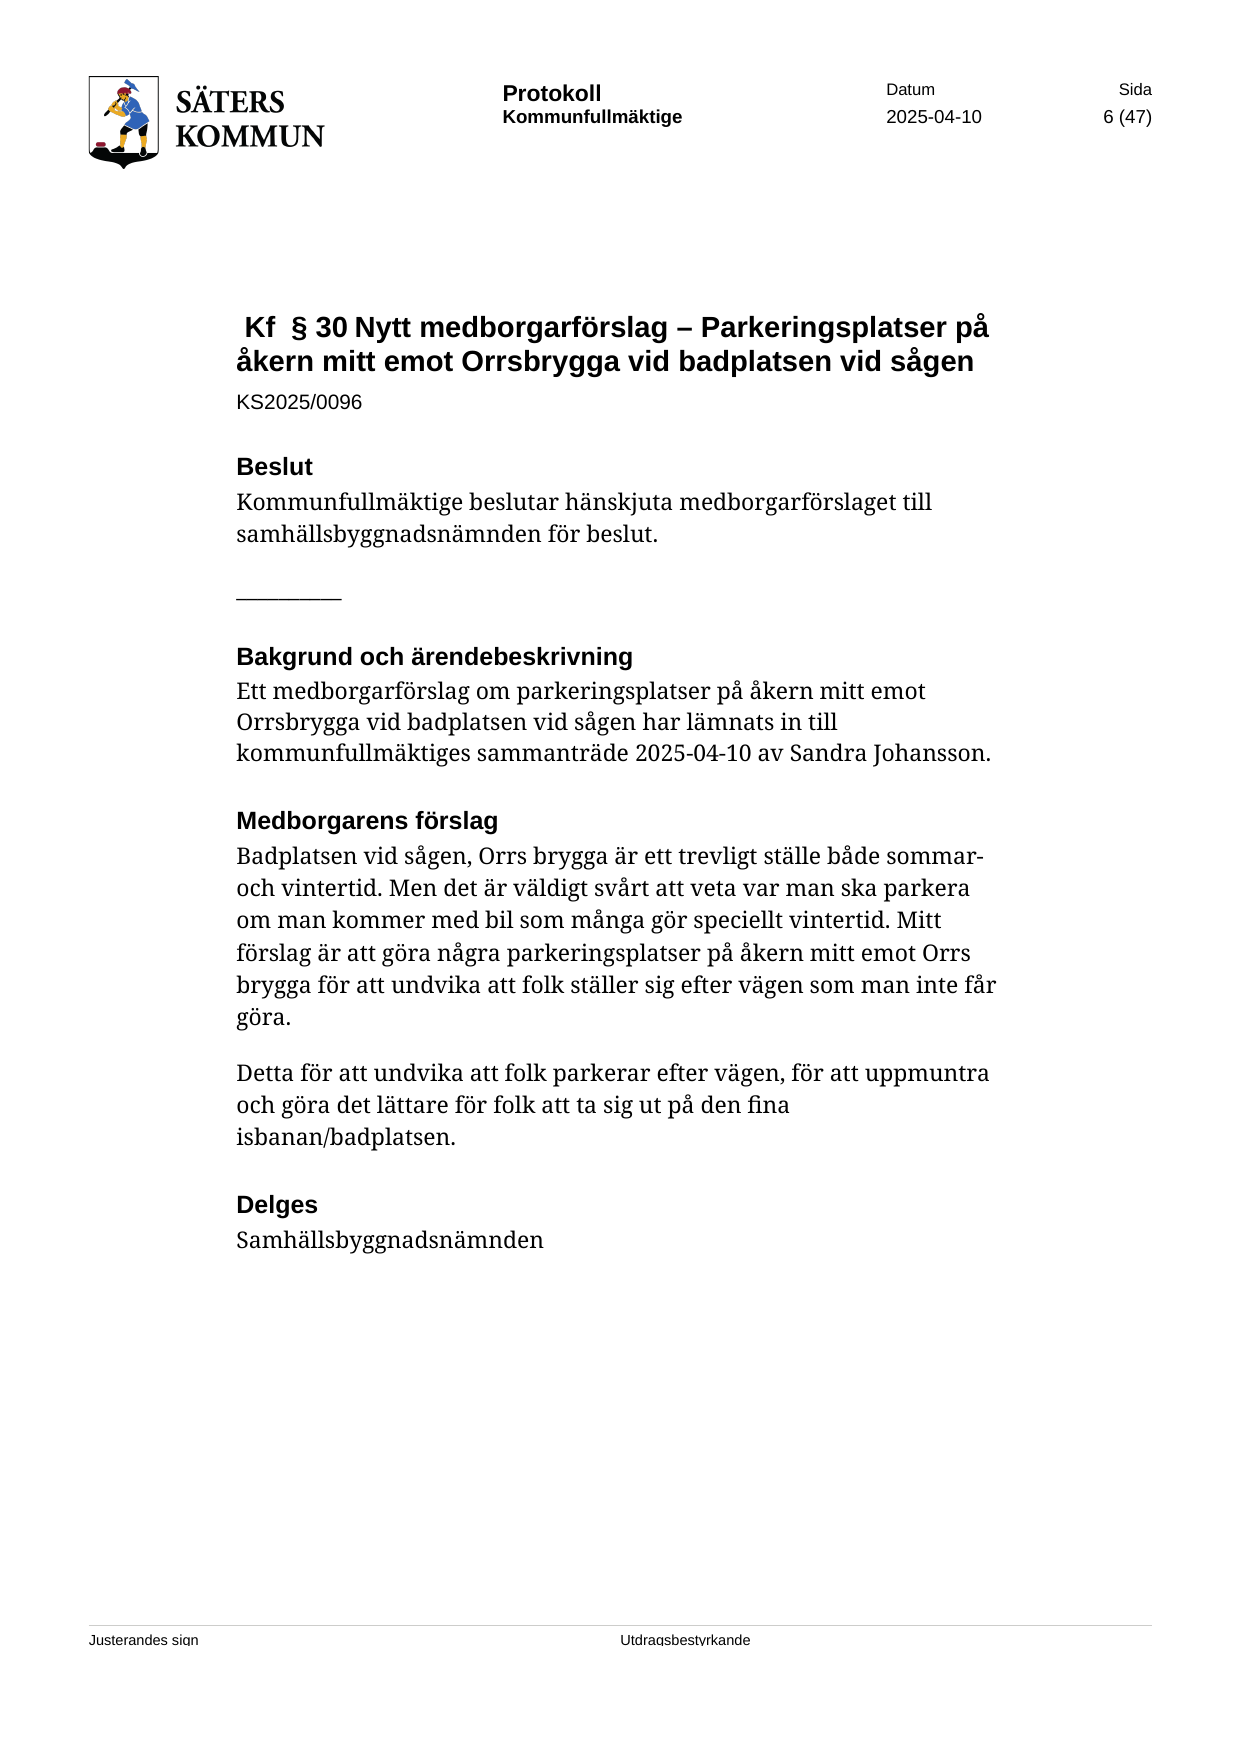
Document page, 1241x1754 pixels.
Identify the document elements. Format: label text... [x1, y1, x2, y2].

subtitle Beslut [236, 452, 1004, 480]
picture [88, 76, 325, 169]
text Badplatsen vid sågen, Orrs brygga är ett trevligt ställe både sommar- och vintertid. Men det är väldigt svårt att veta var man ska parkera om man kommer med bil som många gör speciellt vintertid. Mitt förslag är att göra några parkeringsplatser på åkern mitt emot Orrs brygga för att undvika att folk ställer sig efter vägen som man inte får göra. [236, 839, 1004, 1033]
text Ett medborgarförslag om parkeringsplatser på åkern mitt emot Orrsbrygga vid badplatsen vid sågen har lämnats in till kommunfullmäktiges sammanträde 2025-04-10 av Sandra Johansson. [236, 675, 1004, 768]
text Samhällsbyggnadsnämnden [236, 1223, 1004, 1255]
subtitle Delges [236, 1190, 1004, 1219]
text KS2025/0096 [236, 382, 1004, 414]
subtitle Nytt medborgarförslag – Parkeringsplatser på åkern mitt emot Orrsbrygga vid badplatsen vid sågen [236, 311, 1004, 378]
text Kommunfullmäktige beslutar hänskjuta medborgarförslaget till samhällsbyggnadsnämnden för beslut. [236, 484, 1004, 549]
subtitle Medborgarens förslag [236, 806, 1004, 835]
text __________ [236, 572, 1004, 604]
subtitle Bakgrund och ärendebeskrivning [236, 642, 1004, 671]
text Detta för att undvika att folk parkerar efter vägen, för att uppmuntra och göra det lättare för folk att ta sig ut på den fina isbanan/badplatsen. [236, 1056, 1004, 1152]
